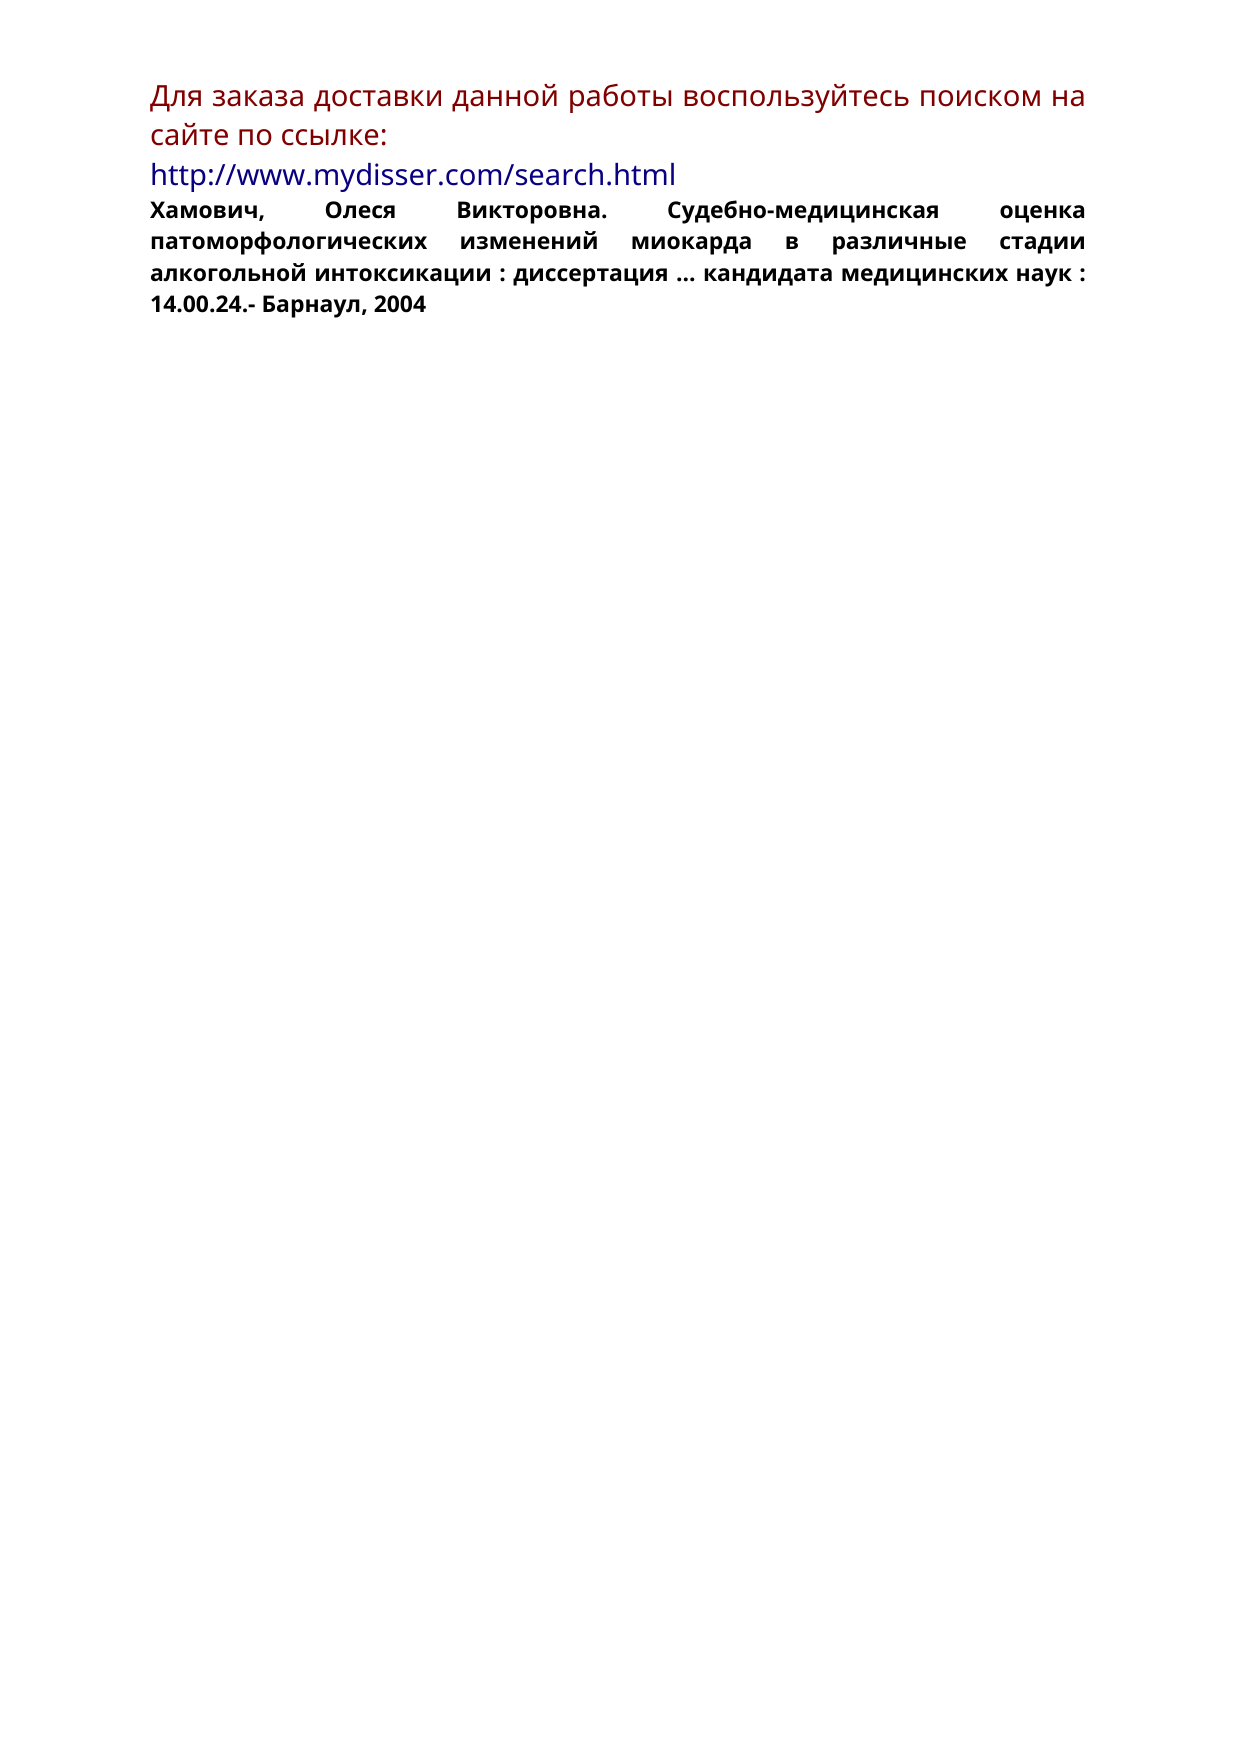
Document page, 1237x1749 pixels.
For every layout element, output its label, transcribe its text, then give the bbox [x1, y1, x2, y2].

text Хамович, Олеся Викторовна. Судебно-медицинская оценка патоморфологических изменений миокарда в различные стадии алкогольной интоксикации : диссертация ... кандидата медицинских наук : 14.00.24.- Барнаул, 2004 [150, 194, 1086, 319]
